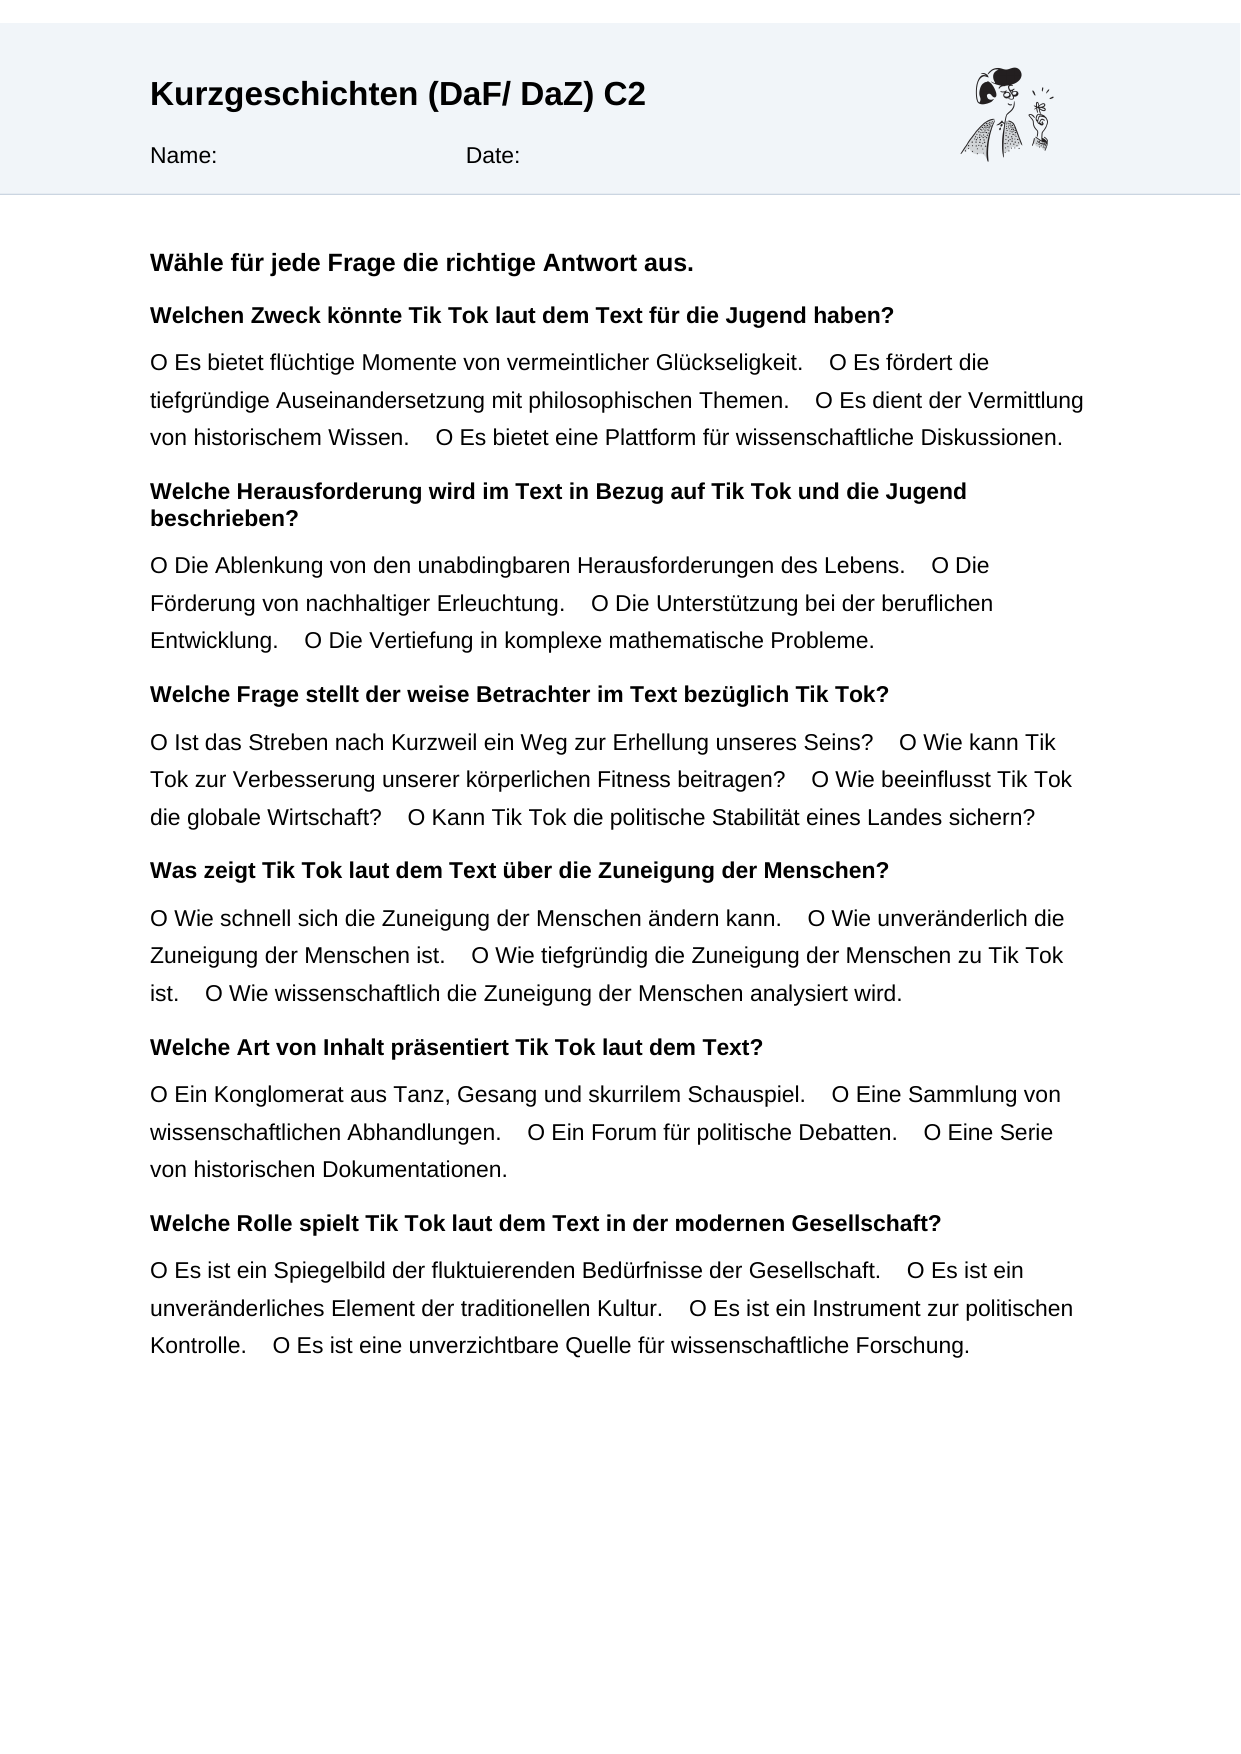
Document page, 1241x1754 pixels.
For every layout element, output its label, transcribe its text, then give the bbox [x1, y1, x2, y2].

subtitle Wähle für jede Frage die richtige Antwort aus. [150, 248, 1090, 277]
text Wie schnell sich die Zuneigung der Menschen ändern kann. Wie unveränderlich die Zuneigung der Menschen ist. Wie tiefgründig die Zuneigung der Menschen zu Tik Tok ist. Wie wissenschaftlich die Zuneigung der Menschen analysiert wird. [150, 896, 1090, 1009]
text Es bietet flüchtige Momente von vermeintlicher Glückseligkeit. Es fördert die tiefgründige Auseinandersetzung mit philosophischen Themen. Es dient der Vermittlung von historischem Wissen. Es bietet eine Plattform für wissenschaftliche Diskussionen. [150, 341, 1090, 453]
text Ein Konglomerat aus Tanz, Gesang und skurrilem Schauspiel. Eine Sammlung von wissenschaftlichen Abhandlungen. Ein Forum für politische Debatten. Eine Serie von historischen Dokumentationen. [150, 1073, 1090, 1185]
text Ist das Streben nach Kurzweil ein Weg zur Erhellung unseres Seins? Wie kann Tik Tok zur Verbesserung unserer körperlichen Fitness beitragen? Wie beeinflusst Tik Tok die globale Wirtschaft? Kann Tik Tok die politische Stabilität eines Landes sichern? [150, 720, 1090, 832]
text Es ist ein Spiegelbild der fluktuierenden Bedürfnisse der Gesellschaft. Es ist ein unveränderliches Element der traditionellen Kultur. Es ist ein Instrument zur politischen Kontrolle. Es ist eine unverzichtbare Quelle für wissenschaftliche Forschung. [150, 1249, 1090, 1361]
subtitle Welche Frage stellt der weise Betrachter im Text bezüglich Tik Tok? [150, 681, 1090, 707]
subtitle Welche Art von Inhalt präsentiert Tik Tok laut dem Text? [150, 1034, 1090, 1060]
subtitle Welchen Zweck könnte Tik Tok laut dem Text für die Jugend haben? [150, 302, 1090, 328]
picture [0, 23, 1241, 195]
subtitle Was zeigt Tik Tok laut dem Text über die Zuneigung der Menschen? [150, 857, 1090, 884]
text Die Ablenkung von den unabdingbaren Herausforderungen des Lebens. Die Förderung von nachhaltiger Erleuchtung. Die Unterstützung bei der beruflichen Entwicklung. Die Vertiefung in komplexe mathematische Probleme. [150, 543, 1090, 656]
subtitle Welche Rolle spielt Tik Tok laut dem Text in der modernen Gesellschaft? [150, 1210, 1090, 1236]
subtitle Welche Herausforderung wird im Text in Bezug auf Tik Tok und die Jugend beschrieben? [150, 478, 1090, 531]
